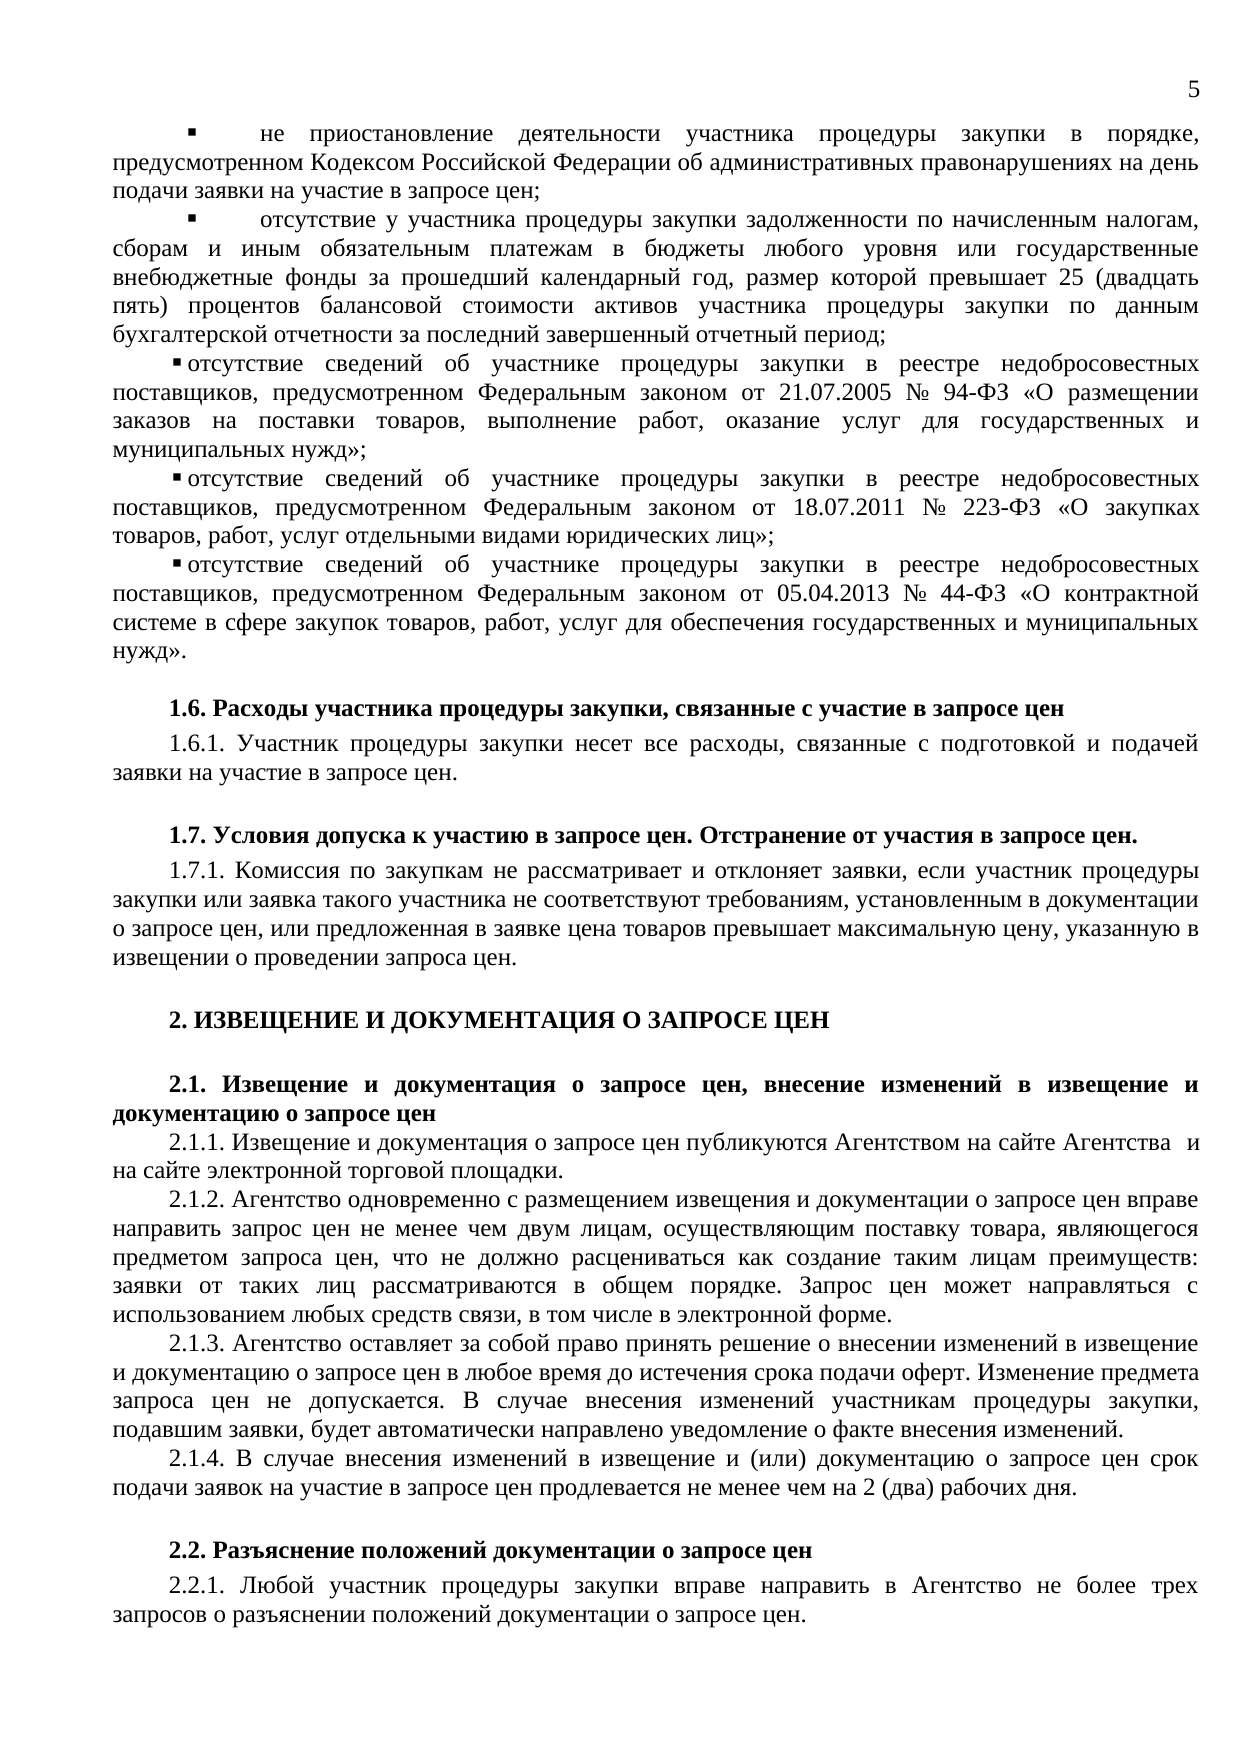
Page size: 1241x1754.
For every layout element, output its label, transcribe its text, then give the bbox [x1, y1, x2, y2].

list отсутствие сведений об участнике процедуры закупки в реестре недобросовестных поставщиков, предусмотренном Федеральным законом от 21.07.2005 № 94-ФЗ «О размещении заказов на поставки товаров, выполнение работ, оказание услуг для государственных и муниципальных нужд»; [112, 348, 1200, 463]
text 2.1.1. Извещение и документация о запросе цен публикуются Агентством на сайте Агентства и на сайте электронной торговой площадки. [112, 1127, 1200, 1184]
subtitle 1.7. Условия допуска к участию в запросе цен. Отстранение от участия в запросе цен. [112, 821, 1200, 849]
text 2.1. Извещение и документация о запросе цен, внесение изменений в извещение и документацию о запросе цен [112, 1069, 1200, 1127]
text 1.6.1. Участник процедуры закупки несет все расходы, связанные с подготовкой и подачей заявки на участие в запросе цен. [112, 728, 1200, 786]
list отсутствие сведений об участнике процедуры закупки в реестре недобросовестных поставщиков, предусмотренном Федеральным законом от 05.04.2013 № 44-ФЗ «О контрактной системе в сфере закупок товаров, работ, услуг для обеспечения государственных и муниципальных нужд». [112, 549, 1200, 664]
text 2.1.2. Агентство одновременно с размещением извещения и документации о запросе цен вправе направить запрос цен не менее чем двум лицам, осуществляющим поставку товара, являющегося предметом запроса цен, что не должно расцениваться как создание таким лицам преимуществ: заявки от таких лиц рассматриваются в общем порядке. Запрос цен может направляться с использованием любых средств связи, в том числе в электронной форме. [112, 1184, 1200, 1328]
list отсутствие сведений об участнике процедуры закупки в реестре недобросовестных поставщиков, предусмотренном Федеральным законом от 18.07.2011 № 223-ФЗ «О закупках товаров, работ, услуг отдельными видами юридических лиц»; [112, 463, 1200, 549]
subtitle 2. ИЗВЕЩЕНИЕ И ДОКУМЕНТАЦИЯ О ЗАПРОСЕ ЦЕН [112, 1006, 1200, 1034]
text 2.2.1. Любой участник процедуры закупки вправе направить в Агентство не более трех запросов о разъяснении положений документации о запросе цен. [112, 1571, 1200, 1628]
subtitle 2.2. Разъяснение положений документации о запросе цен [112, 1536, 1200, 1564]
list отсутствие у участника процедуры закупки задолженности по начисленным налогам, сборам и иным обязательным платежам в бюджеты любого уровня или государственные внебюджетные фонды за прошедший календарный год, размер которой превышает 25 (двадцать пять) процентов балансовой стоимости активов участника процедуры закупки по данным бухгалтерской отчетности за последний завершенный отчетный период; [112, 204, 1200, 348]
text 2.1.3. Агентство оставляет за собой право принять решение о внесении изменений в извещение и документацию о запросе цен в любое время до истечения срока подачи оферт. Изменение предмета запроса цен не допускается. В случае внесения изменений участникам процедуры закупки, подавшим заявки, будет автоматически направлено уведомление о факте внесения изменений. [112, 1328, 1200, 1443]
list не приостановление деятельности участника процедуры закупки в порядке, предусмотренном Кодексом Российской Федерации об административных правонарушениях на день подачи заявки на участие в запросе цен; [112, 118, 1200, 204]
text 1.7.1. Комиссия по закупкам не рассматривает и отклоняет заявки, если участник процедуры закупки или заявка такого участника не соответствуют требованиям, установленным в документации о запросе цен, или предложенная в заявке цена товаров превышает максимальную цену, указанную в извещении о проведении запроса цен. [112, 856, 1200, 971]
subtitle 1.6. Расходы участника процедуры закупки, связанные с участие в запросе цен [112, 693, 1200, 722]
text 2.1.4. В случае внесения изменений в извещение и (или) документацию о запросе цен срок подачи заявок на участие в запросе цен продлевается не менее чем на 2 (два) рабочих дня. [112, 1443, 1200, 1501]
